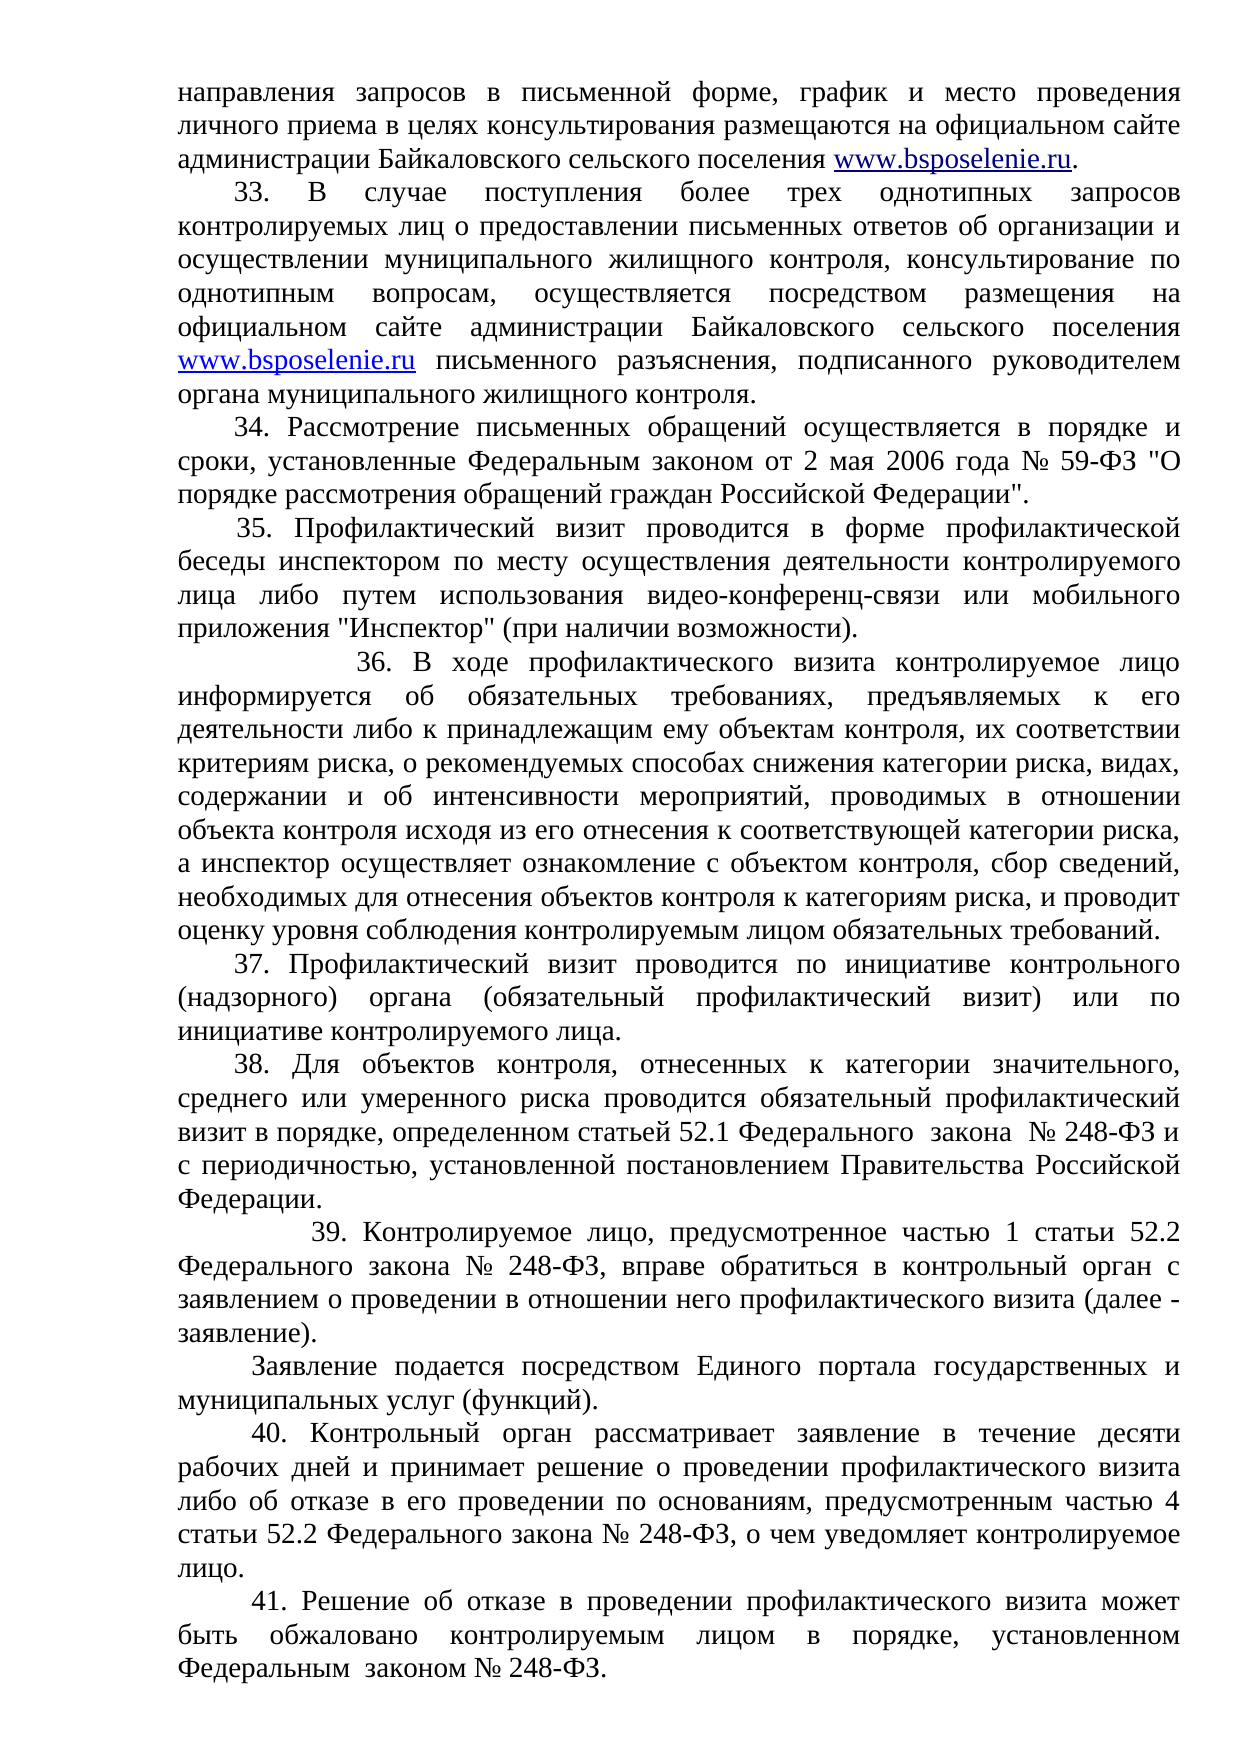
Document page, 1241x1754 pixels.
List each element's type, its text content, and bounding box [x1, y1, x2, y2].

text 38. Для объектов контроля, отнесенных к категории значительного, среднего или умеренного риска проводится обязательный профилактический визит в порядке, определенном статьей 52.1 Федерального закона № 248-ФЗ и с периодичностью, установленной постановлением Правительства Российской Федерации. [177, 1047, 1181, 1214]
text 36. В ходе профилактического визита контролируемое лицо информируется об обязательных требованиях, предъявляемых к его деятельности либо к принадлежащим ему объектам контроля, их соответствии критериям риска, о рекомендуемых способах снижения категории риска, видах, содержании и об интенсивности мероприятий, проводимых в отношении объекта контроля исходя из его отнесения к соответствующей категории риска, а инспектор осуществляет ознакомление с объектом контроля, сбор сведений, необходимых для отнесения объектов контроля к категориям риска, и проводит оценку уровня соблюдения контролируемым лицом обязательных требований. [177, 644, 1181, 946]
text 41. Решение об отказе в проведении профилактического визита может быть обжаловано контролируемым лицом в порядке, установленном Федеральным законом № 248-ФЗ. [177, 1583, 1181, 1684]
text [177, 74, 1181, 174]
text 40. Контрольный орган рассматривает заявление в течение десяти рабочих дней и принимает решение о проведении профилактического визита либо об отказе в его проведении по основаниям, предусмотренным частью 4 статьи 52.2 Федерального закона № 248-ФЗ, о чем уведомляет контролируемое лицо. [177, 1416, 1181, 1583]
text 37. Профилактический визит проводится по инициативе контрольного (надзорного) органа (обязательный профилактический визит) или по инициативе контролируемого лица. [177, 946, 1181, 1047]
text 35. Профилактический визит проводится в форме профилактической беседы инспектором по месту осуществления деятельности контролируемого лица либо путем использования видео-конференц-связи или мобильного приложения "Инспектор" (при наличии возможности). [177, 510, 1181, 644]
text 33. В случае поступления более трех однотипных запросов контролируемых лиц о предоставлении письменных ответов об организации и осуществлении муниципального жилищного контроля, консультирование по однотипным вопросам, осуществляется посредством размещения на официальном сайте администрации Байкаловского сельского поселения www.bsposelenie.ru письменного разъяснения, подписанного руководителем органа муниципального жилищного контроля. [177, 174, 1181, 409]
text Заявление подается посредством Единого портала государственных и муниципальных услуг (функций). [177, 1348, 1181, 1416]
text 34. Рассмотрение письменных обращений осуществляется в порядке и сроки, установленные Федеральным законом от 2 мая 2006 года № 59-ФЗ "О порядке рассмотрения обращений граждан Российской Федерации". [177, 409, 1181, 510]
text 39. Контролируемое лицо, предусмотренное частью 1 статьи 52.2 Федерального закона № 248-ФЗ, вправе обратиться в контрольный орган с заявлением о проведении в отношении него профилактического визита (далее - заявление). [177, 1214, 1181, 1348]
